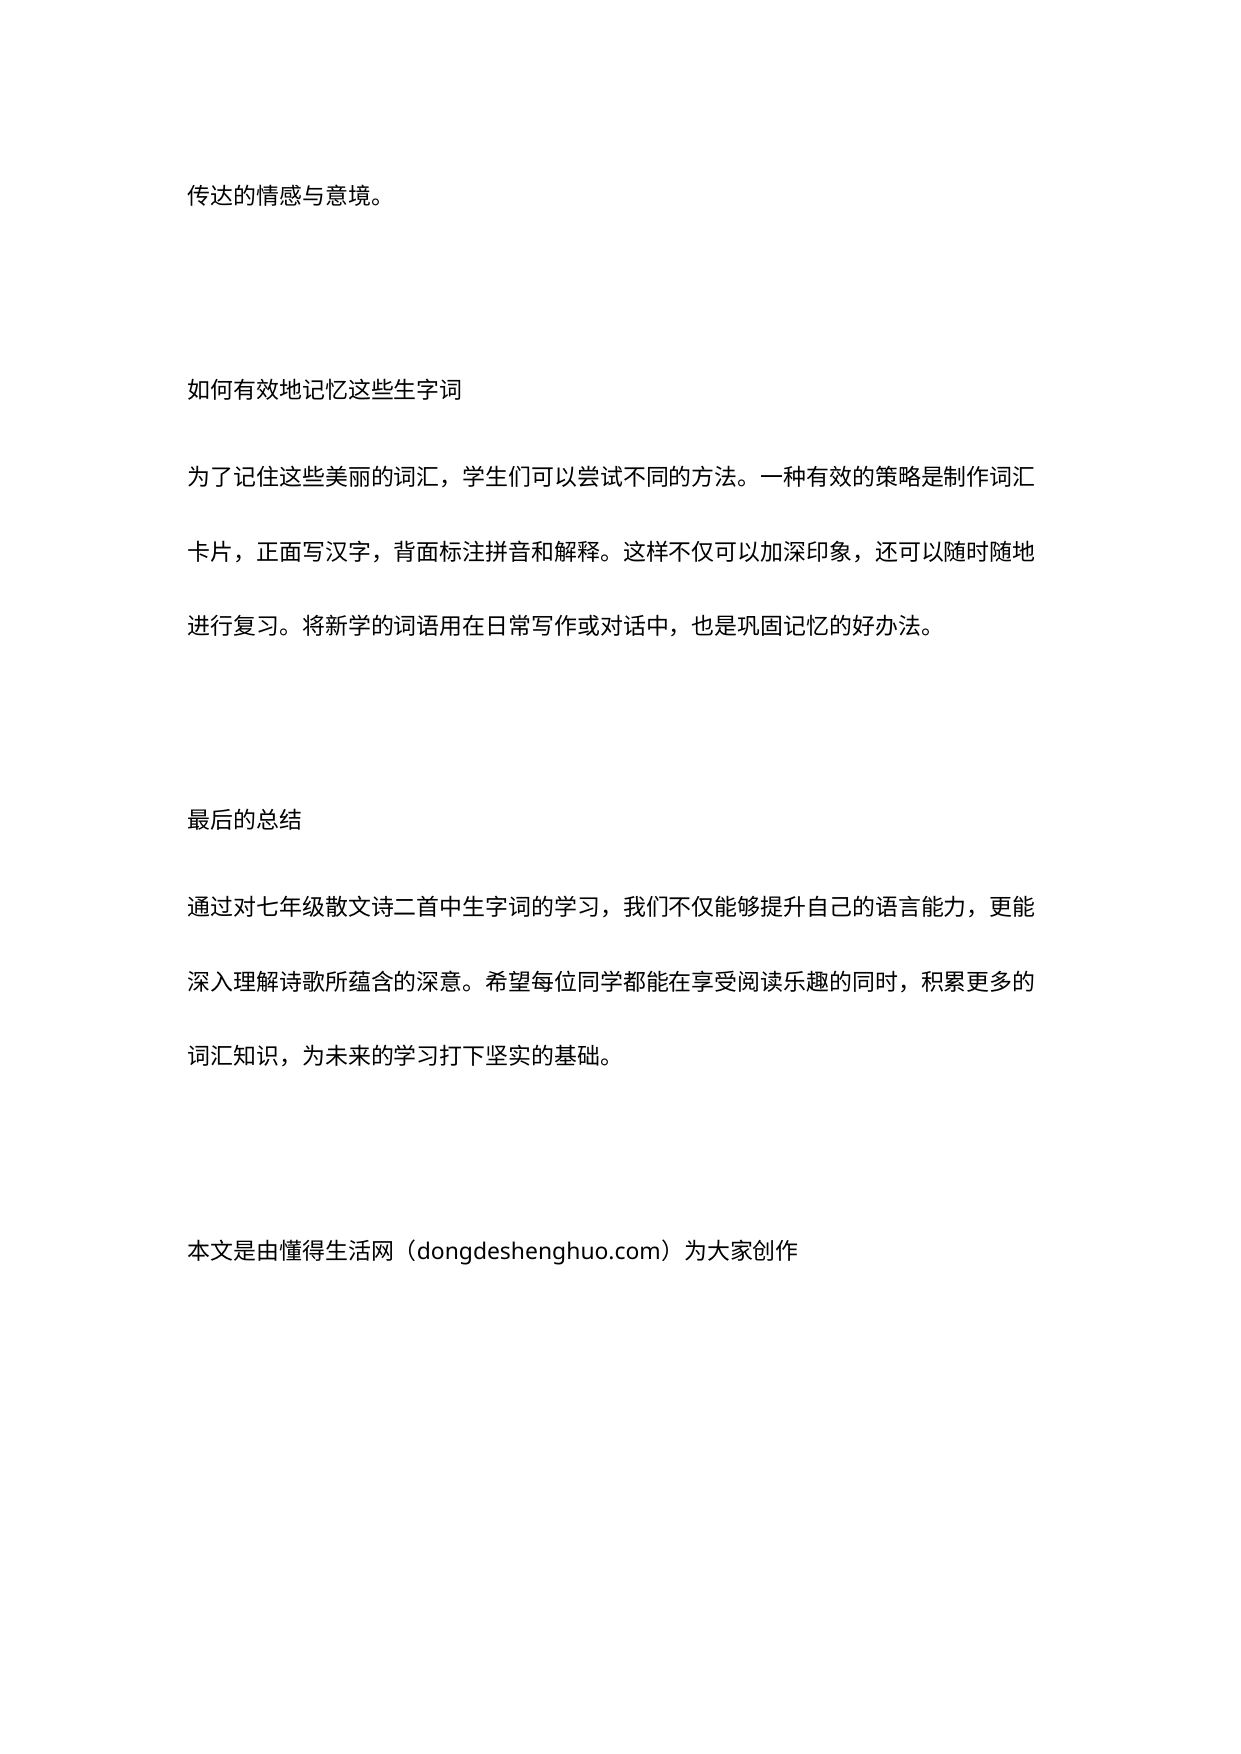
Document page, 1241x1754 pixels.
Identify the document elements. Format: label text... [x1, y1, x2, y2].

text 通过对七年级散文诗二首中生字词的学习，我们不仅能够提升自己的语言能力，更能深入理解诗歌所蕴含的深意。希望每位同学都能在享受阅读乐趣的同时，积累更多的词汇知识，为未来的学习打下坚实的基础。 [187, 873, 1053, 1087]
text 最后的总结 [187, 786, 1053, 851]
text 如何有效地记忆这些生字词 [187, 356, 1053, 421]
text 本文是由懂得生活网（dongdeshenghuo.com）为大家创作 [187, 1217, 1053, 1282]
text 为了记住这些美丽的词汇，学生们可以尝试不同的方法。一种有效的策略是制作词汇卡片，正面写汉字，背面标注拼音和解释。这样不仅可以加深印象，还可以随时随地进行复习。将新学的词语用在日常写作或对话中，也是巩固记忆的好办法。 [187, 443, 1053, 657]
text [187, 162, 1053, 227]
